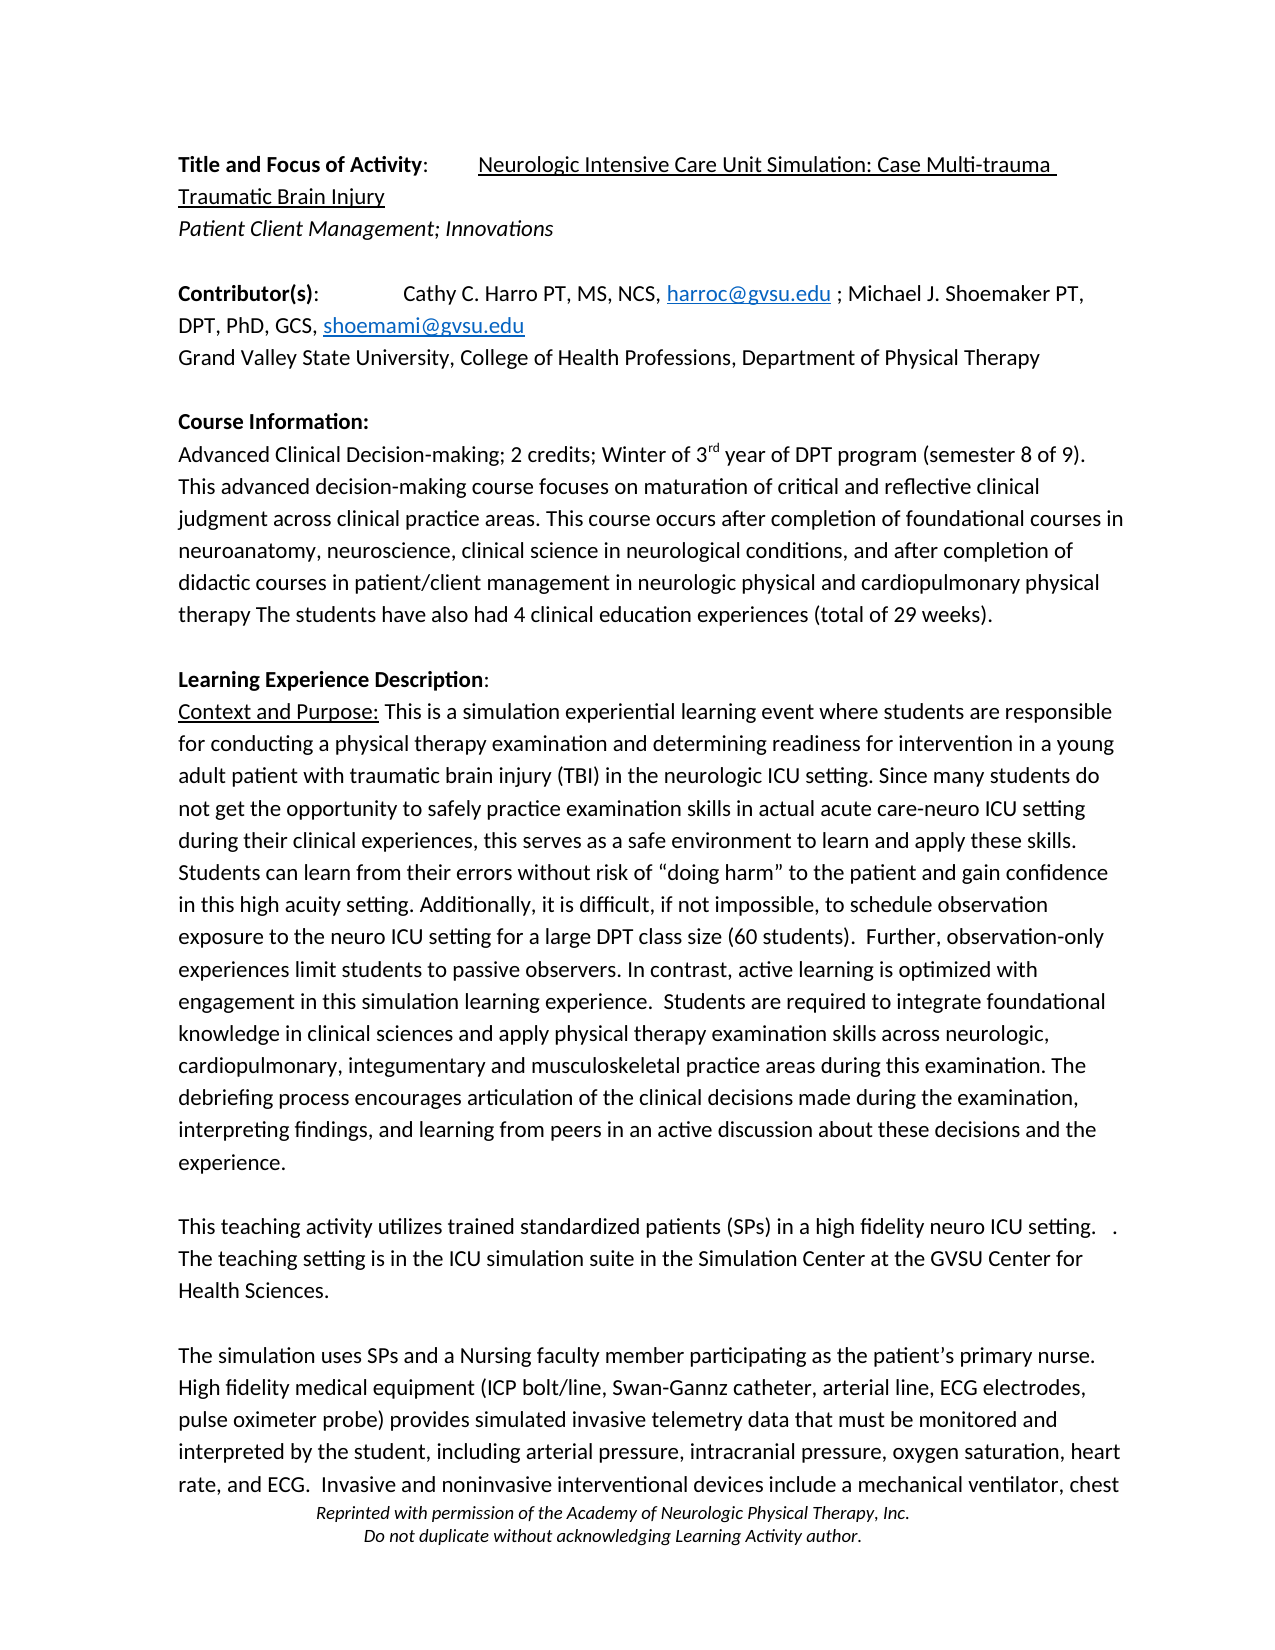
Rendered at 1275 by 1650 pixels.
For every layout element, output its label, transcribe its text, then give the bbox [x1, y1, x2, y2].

list Course Information: [178, 407, 1125, 436]
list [178, 1341, 1125, 1498]
list Advanced Clinical Decision-making; 2 credits; Winter of 3rd year of DPT program (semester 8 of 9). This advanced decision-making course focuses on maturation of critical and reflective clinical judgment across clinical practice areas. This course occurs after completion of foundational courses in neuroanatomy, neuroscience, clinical science in neurological conditions, and after completion of didactic courses in patient/client management in neurologic physical and cardiopulmonary physical therapy The students have also had 4 clinical education experiences (total of 29 weeks). [178, 440, 1125, 629]
list Context and Purpose: This is a simulation experiential learning event where students are responsible for conducting a physical therapy examination and determining readiness for intervention in a young adult patient with traumatic brain injury (TBI) in the neurologic ICU setting. Since many students do not get the opportunity to safely practice examination skills in actual acute care-neuro ICU setting during their clinical experiences, this serves as a safe environment to learn and apply these skills. Students can learn from their errors without risk of “doing harm” to the patient and gain confidence in this high acuity setting. Additionally, it is difficult, if not impossible, to schedule observation exposure to the neuro ICU setting for a large DPT class size (60 students). Further, observation-only experiences limit students to passive observers. In contrast, active learning is optimized with engagement in this simulation learning experience. Students are required to integrate foundational knowledge in clinical sciences and apply physical therapy examination skills across neurologic, cardiopulmonary, integumentary and musculoskeletal practice areas during this examination. The debriefing process encourages articulation of the clinical decisions made during the examination, interpreting findings, and learning from peers in an active discussion about these decisions and the experience. [178, 697, 1125, 1176]
list Patient Client Management; Innovations [178, 214, 1125, 242]
list Grand Valley State University, College of Health Professions, Department of Physical Therapy [178, 343, 1125, 371]
list Contributor(s): Cathy C. Harro PT, MS, NCS, harroc@gvsu.edu ; Michael J. Shoemaker PT, DPT, PhD, GCS, shoemami@gvsu.edu [178, 279, 1125, 339]
list Title and Focus of Activity: Neurologic Intensive Care Unit Simulation: Case Multi-trauma Traumatic Brain Injury [178, 150, 1125, 210]
list Learning Experience Description: [178, 665, 1125, 693]
list This teaching activity utilizes trained standardized patients (SPs) in a high fidelity neuro ICU setting. . The teaching setting is in the ICU simulation suite in the Simulation Center at the GVSU Center for Health Sciences. [178, 1212, 1125, 1304]
